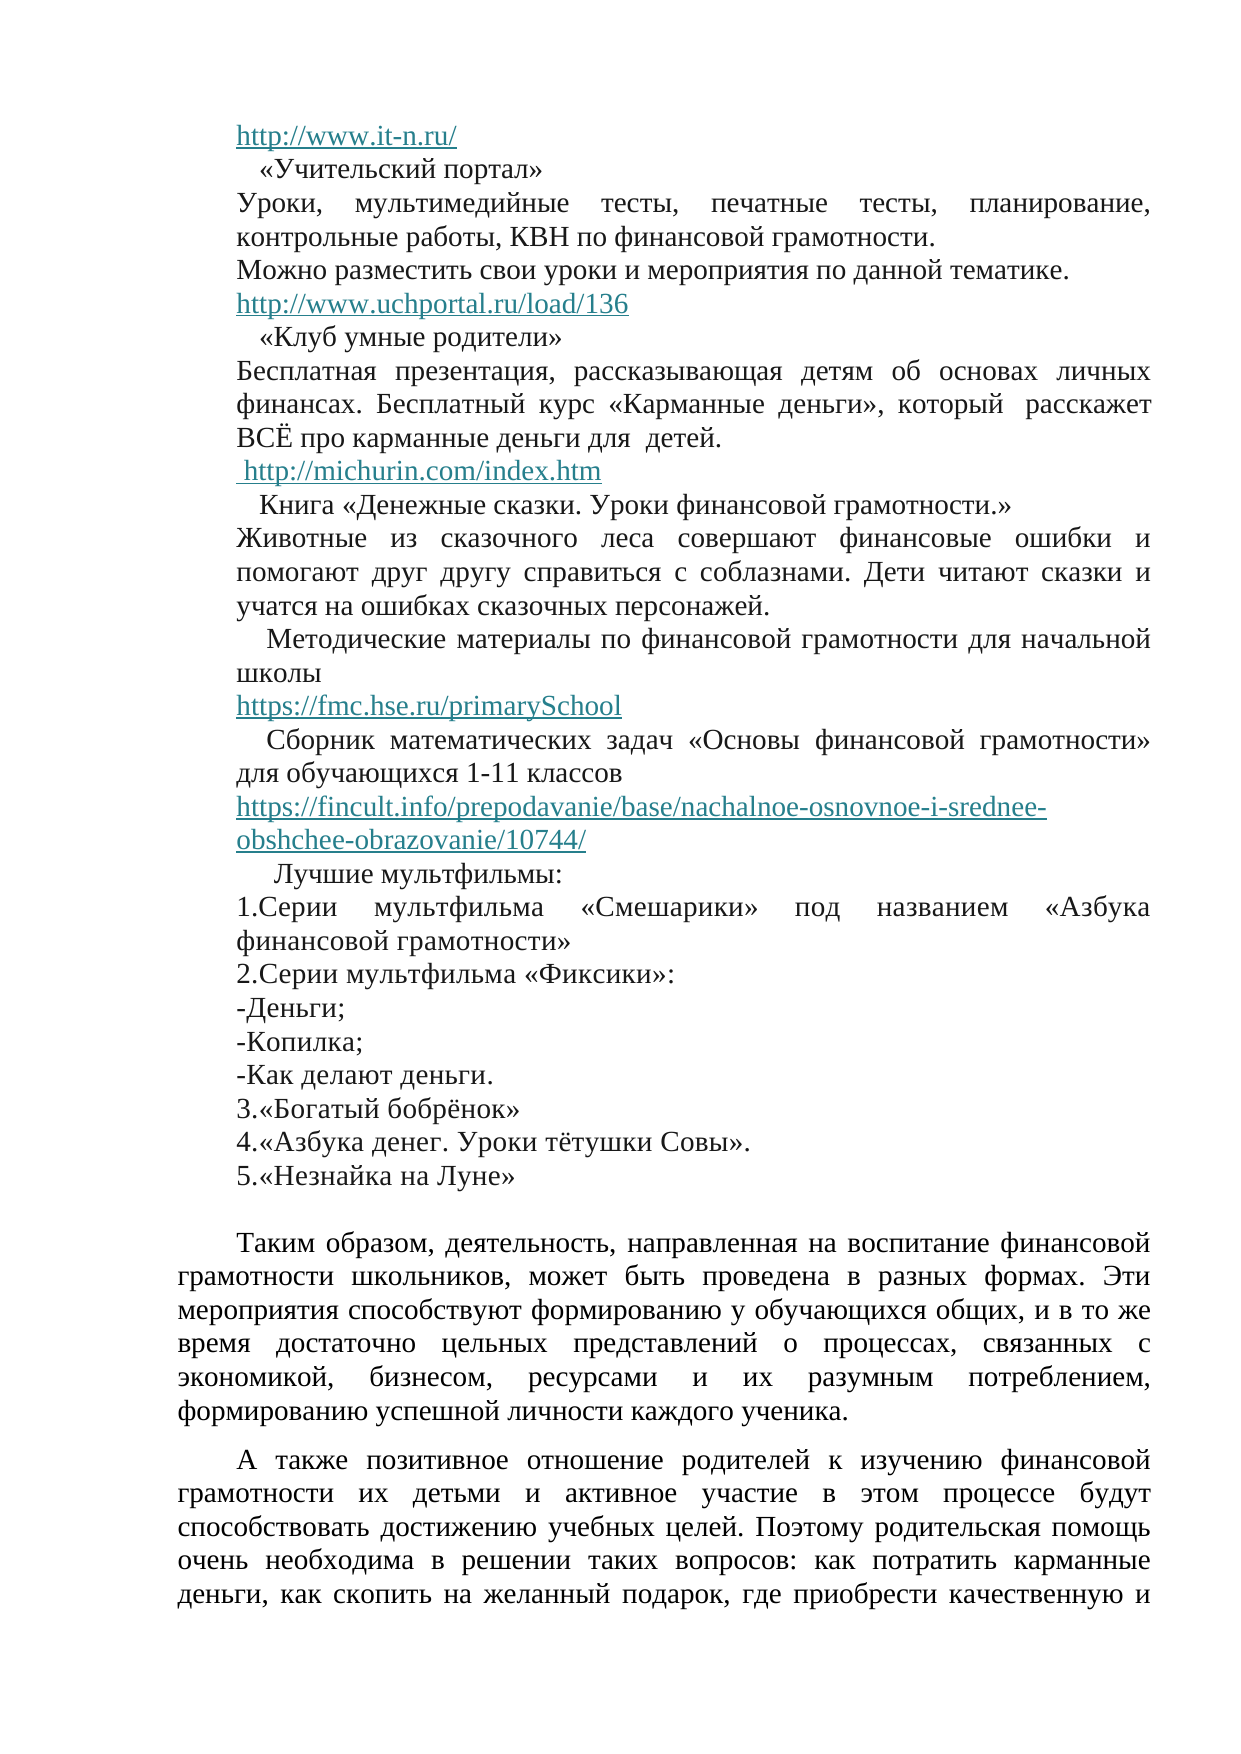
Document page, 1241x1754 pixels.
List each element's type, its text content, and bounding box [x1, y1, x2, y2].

text 4.«Азбука денег. Уроки тётушки Совы». [236, 1124, 1152, 1158]
text -Деньги; [236, 990, 1152, 1024]
text Бесплатная презентация, рассказывающая детям об основах личных финансах. Бесплатный курс «Карманные деньги», который расскажет ВСЁ про карманные деньги для детей. [236, 353, 1152, 453]
text Уроки, мультимедийные тесты, печатные тесты, планирование, контрольные работы, КВН по финансовой грамотности. [236, 185, 1152, 252]
text Можно разместить свои уроки и мероприятия по данной тематике. [236, 252, 1152, 286]
text Книга «Денежные сказки. Уроки финансовой грамотности.» [236, 487, 1152, 521]
text 3.«Богатый бобрёнок» [236, 1091, 1152, 1124]
text «Учительский портал» [236, 152, 1152, 185]
text -Как делают деньги. [236, 1057, 1152, 1091]
text  Методические материалы по финансовой грамотности для начальной школы [236, 621, 1152, 688]
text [177, 1442, 1152, 1609]
text «Клуб умные родители» [236, 319, 1152, 353]
text Животные из сказочного леса совершают финансовые ошибки и помогают друг другу справиться с соблазнами. Дети читают сказки и учатся на ошибках сказочных персонажей. [236, 521, 1152, 621]
text http://michurin.com/index.htm [236, 453, 1152, 487]
text https://fincult.info/prepodavanie/base/nachalnoe-osnovnoe-i-srednee-obshchee-obrazovanie/10744/ [236, 789, 1152, 856]
text  Сборник математических задач «Основы финансовой грамотности» для обучающихся 1-11 классов [236, 722, 1152, 789]
text -Копилка; [236, 1024, 1152, 1057]
text Таким образом, деятельность, направленная на воспитание финансовой грамотности школьников, может быть проведена в разных формах. Эти мероприятия способствуют формированию у обучающихся общих, и в то же время достаточно цельных представлений о процессах, связанных с экономикой, бизнесом, ресурсами и их разумным потреблением, формированию успешной личности каждого ученика. [177, 1225, 1152, 1426]
text https://fmc.hse.ru/primarySchool [236, 688, 1152, 722]
text 1.Серии мультфильма «Смешарики» под названием «Азбука финансовой грамотности» [236, 889, 1152, 957]
text  Лучшие мультфильмы: [236, 856, 1152, 889]
text 2.Серии мультфильма «Фиксики»: [236, 957, 1152, 990]
text http://www.it-n.ru/ [236, 118, 1152, 152]
text 5.«Незнайка на Луне» [236, 1158, 1152, 1191]
text http://www.uchportal.ru/load/136 [236, 286, 1152, 319]
